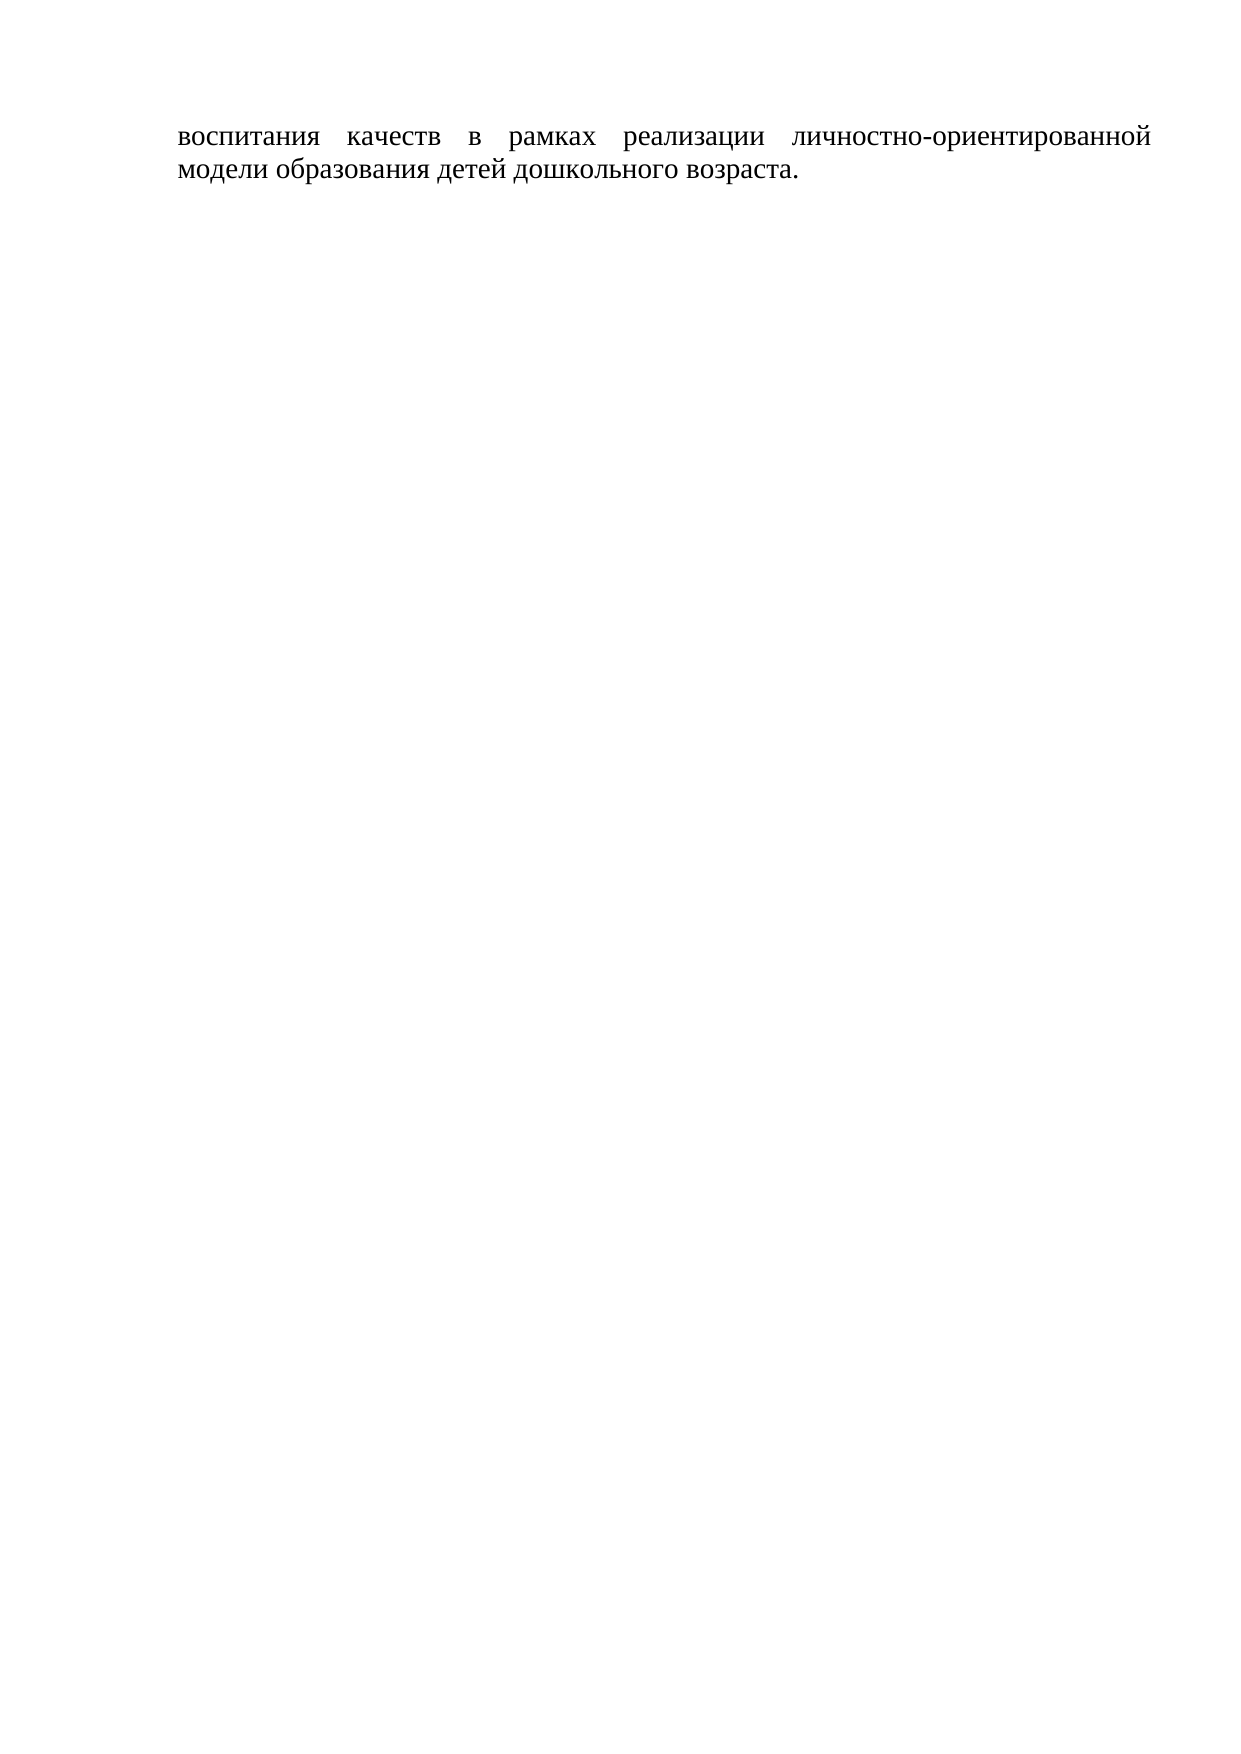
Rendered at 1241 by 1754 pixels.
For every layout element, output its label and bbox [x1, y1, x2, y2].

text [177, 118, 1152, 185]
